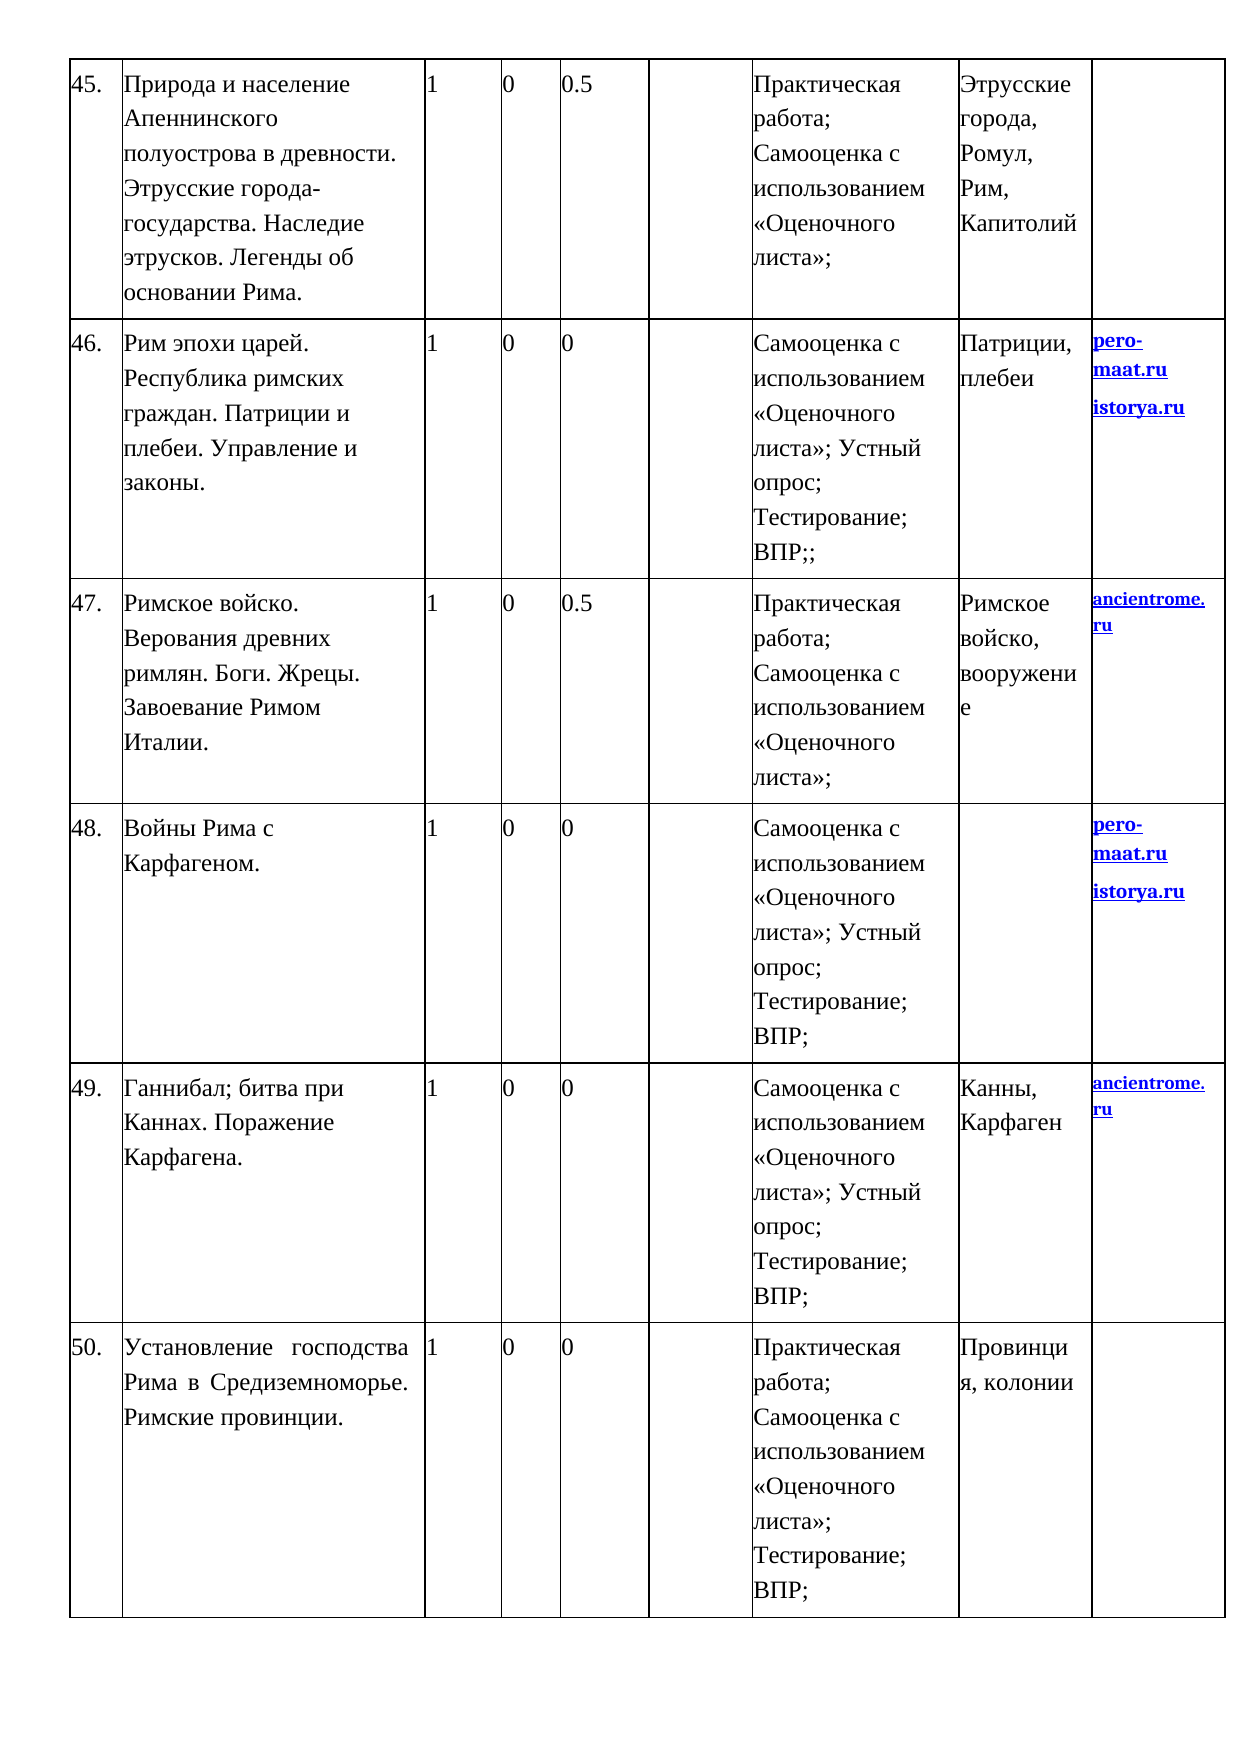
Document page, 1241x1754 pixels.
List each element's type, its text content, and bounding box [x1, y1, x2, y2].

table_cell Самооценка с использованием «Оценочного листа»; Устный опрос; Тестирование; ВПР; [753, 804, 958, 1062]
table_cell Войны Рима с Карфагеном. [123, 804, 424, 1062]
table_cell Установление господства Рима в Средиземноморье. Римские провинции. [123, 1323, 424, 1616]
table_cell 50. [71, 1323, 122, 1616]
table_cell [650, 579, 752, 802]
table_cell Практическая работа; Самооценка с использованием «Оценочного листа»; Тестирование; ВПР; [753, 1323, 958, 1616]
table_cell [650, 804, 752, 1062]
table_header 1 [426, 60, 501, 318]
table_cell 47. [71, 579, 122, 802]
table_cell 0 [561, 804, 648, 1062]
table_cell 0 [561, 1323, 648, 1616]
table_cell 1 [426, 1323, 501, 1616]
table_header [650, 60, 752, 318]
table_cell Римское войско, вооружение [960, 579, 1091, 802]
table_cell 0 [502, 1323, 560, 1616]
table_cell 0 [502, 1064, 560, 1322]
table_cell ancientrome.ru [1093, 1064, 1224, 1322]
table_cell ancientrome.ru [1093, 579, 1224, 802]
table_cell [650, 1323, 752, 1616]
table_cell pero-maat.ru istorya.ru [1093, 320, 1224, 578]
table_cell 46. [71, 320, 122, 578]
table_cell 0.5 [561, 579, 648, 802]
table_cell Канны, Карфаген [960, 1064, 1091, 1322]
table_cell [650, 320, 752, 578]
table_cell Римское войско. Верования древних римлян. Боги. Жрецы. Завоевание Римом Италии. [123, 579, 424, 802]
table_cell [1093, 1323, 1224, 1616]
table_cell 0 [561, 1064, 648, 1322]
table_cell Практическая работа; Самооценка с использованием «Оценочного листа»; [753, 579, 958, 802]
table_cell Самооценка с использованием «Оценочного листа»; Устный опрос; Тестирование; ВПР; [753, 1064, 958, 1322]
table_cell [650, 1064, 752, 1322]
table_cell 0 [502, 579, 560, 802]
table_cell pero-maat.ru istorya.ru [1093, 804, 1224, 1062]
table_cell Патриции, плебеи [960, 320, 1091, 578]
table_cell Рим эпохи царей. Республика римских граждан. Патриции и плебеи. Управление и законы. [123, 320, 424, 578]
table_header 45. [71, 60, 122, 318]
table_cell 48. [71, 804, 122, 1062]
table_header Практическая работа; Самооценка с использованием «Оценочного листа»; [753, 60, 958, 318]
table_cell [960, 804, 1091, 1062]
table_header Этрусские города, Ромул, Рим, Капитолий [960, 60, 1091, 318]
table_header [1093, 60, 1224, 318]
table_cell 0 [502, 320, 560, 578]
table_cell Провинция, колонии [960, 1323, 1091, 1616]
table_header Природа и население Апеннинского полуострова в древности. Этрусские города- государства. Наследие этрусков. Легенды об основании Рима. [123, 60, 424, 318]
table_header 0 [502, 60, 560, 318]
table_cell Ганнибал; битва при Каннах. Поражение Карфагена. [123, 1064, 424, 1322]
table_cell 0 [561, 320, 648, 578]
table_cell 1 [426, 1064, 501, 1322]
table_cell 1 [426, 320, 501, 578]
table_cell 1 [426, 579, 501, 802]
table_cell 49. [71, 1064, 122, 1322]
table_cell 0 [502, 804, 560, 1062]
table_cell Самооценка с использованием «Оценочного листа»; Устный опрос; Тестирование; ВПР;; [753, 320, 958, 578]
table_cell 1 [426, 804, 501, 1062]
table_header 0.5 [561, 60, 648, 318]
